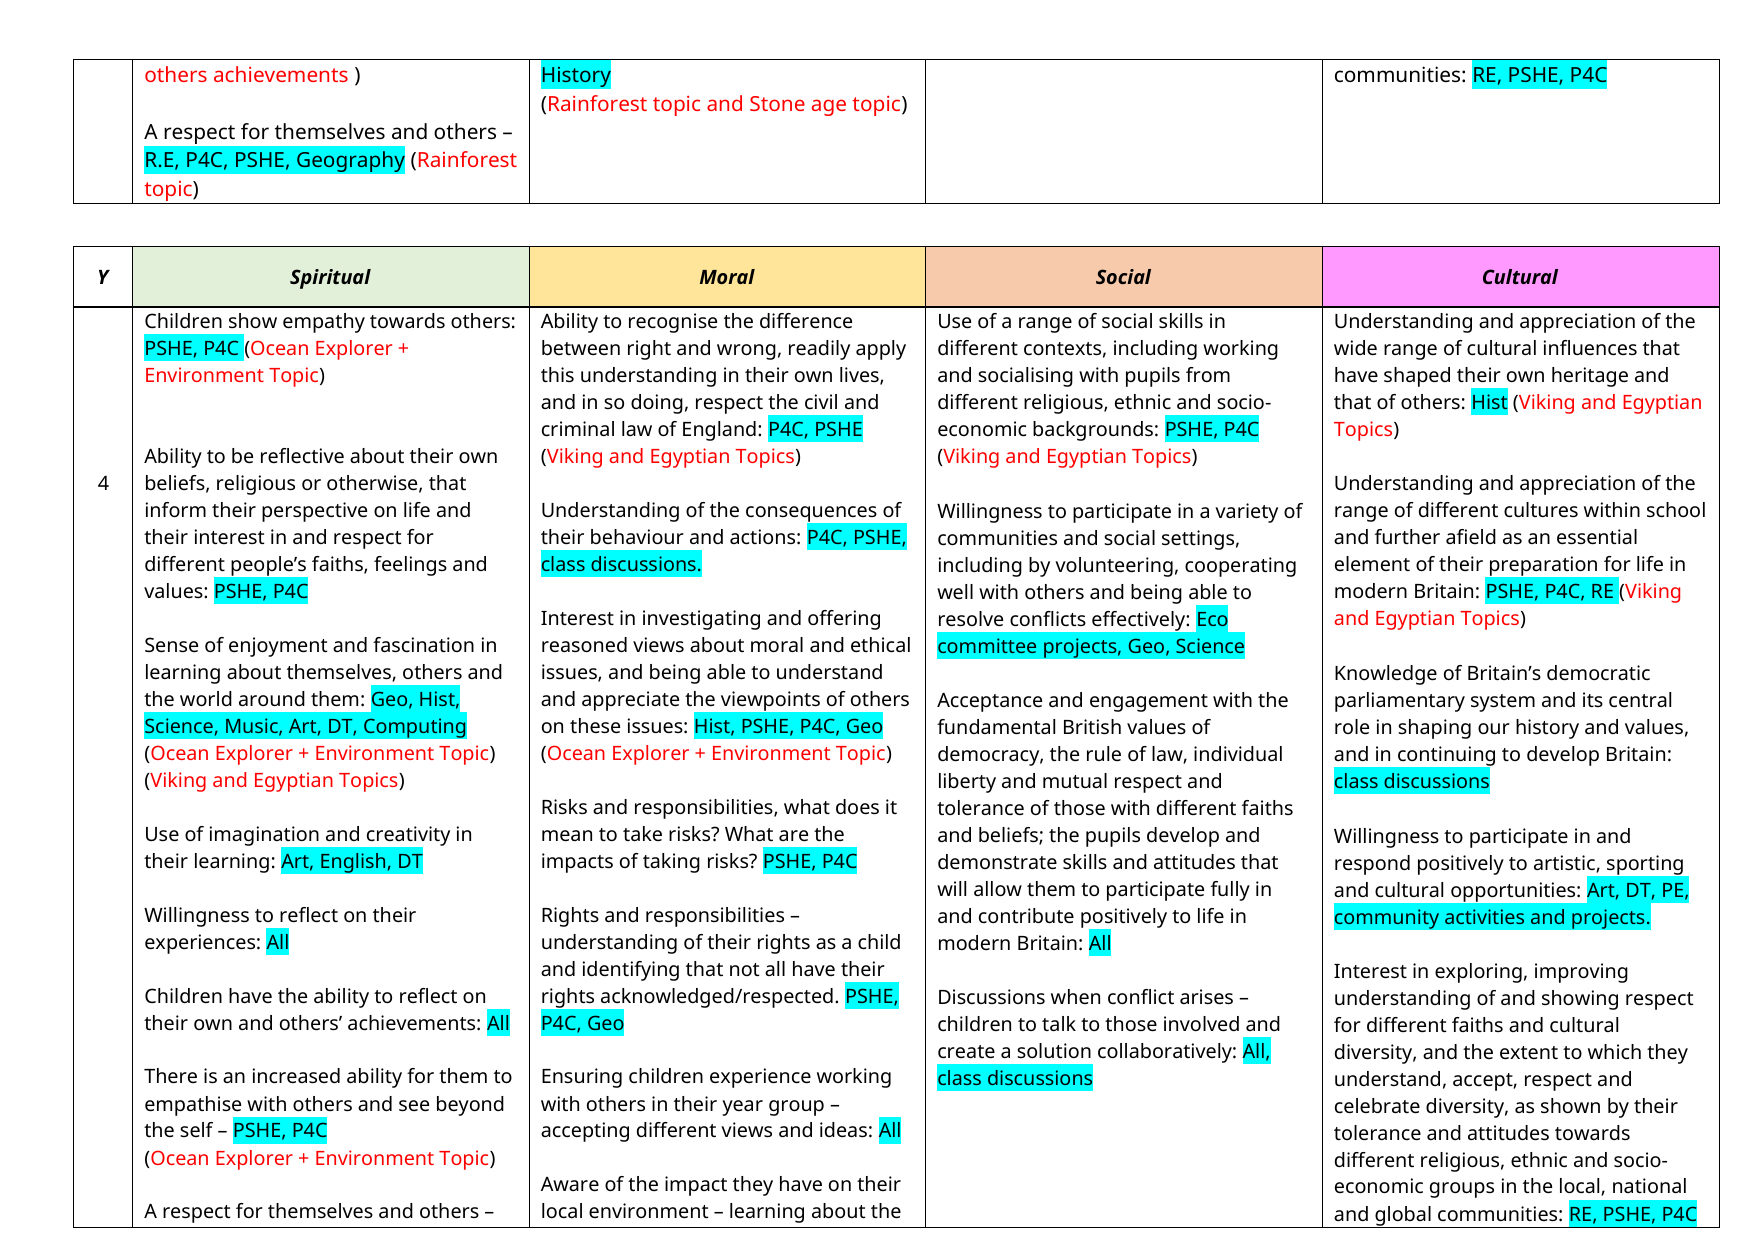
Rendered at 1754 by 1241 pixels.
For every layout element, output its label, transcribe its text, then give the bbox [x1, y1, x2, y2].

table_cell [926, 308, 1322, 1227]
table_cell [133, 308, 529, 1227]
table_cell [530, 308, 925, 1227]
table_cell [926, 60, 1322, 202]
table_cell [1323, 60, 1719, 202]
table_header Spiritual [133, 247, 529, 306]
table_header Y [74, 247, 132, 306]
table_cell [1323, 308, 1719, 1227]
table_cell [133, 60, 529, 202]
table_header Moral [530, 247, 925, 306]
table_header Cultural [1323, 247, 1719, 306]
table_cell 3 [74, 60, 132, 202]
table_header Social [926, 247, 1322, 306]
table_cell 4 [74, 308, 132, 1227]
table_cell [530, 60, 925, 202]
